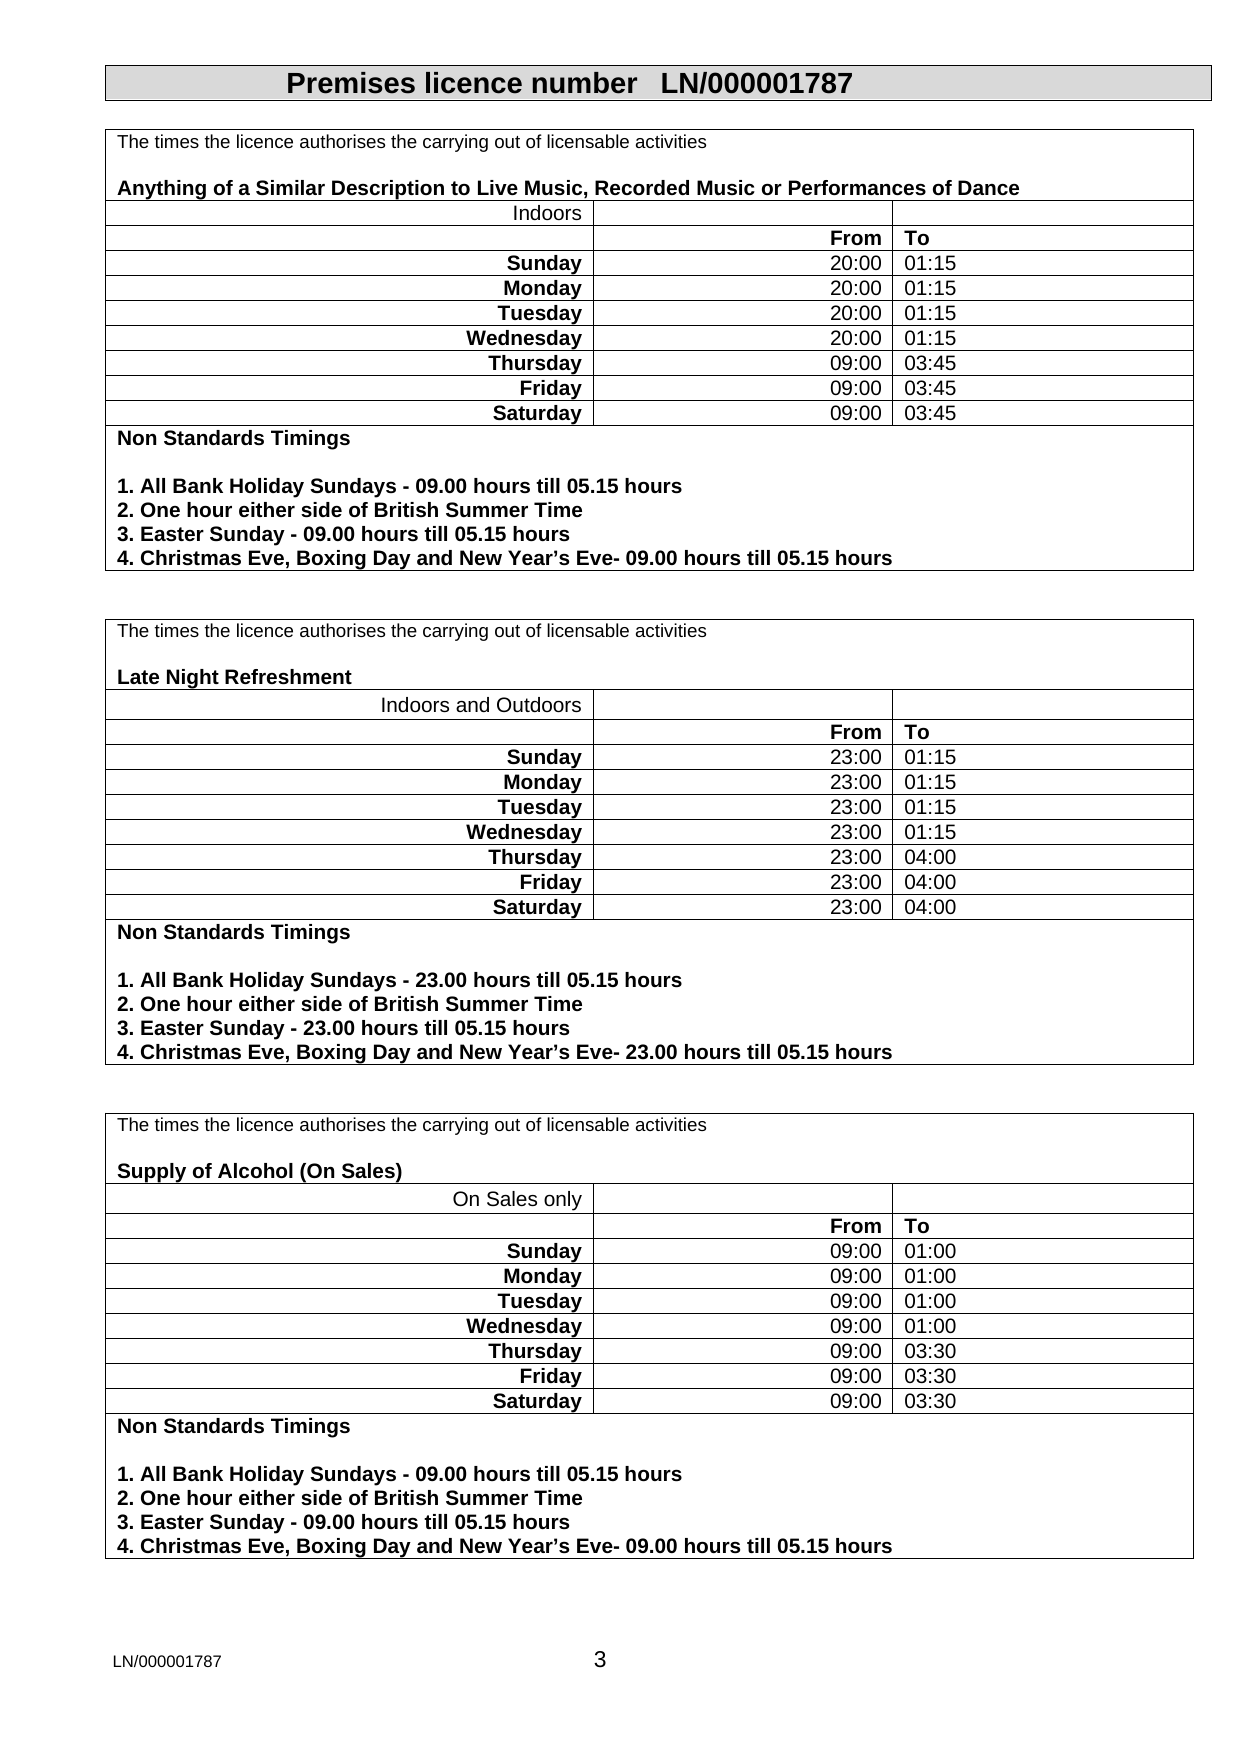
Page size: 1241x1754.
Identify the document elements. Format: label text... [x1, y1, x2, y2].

table_cell Saturday [106, 401, 593, 425]
table_cell Monday [106, 770, 593, 794]
table_cell Wednesday [106, 326, 593, 350]
table_cell 09:00 [594, 1289, 892, 1313]
table_cell To [893, 1214, 1193, 1238]
table_cell [594, 1184, 892, 1213]
table_cell Thursday [106, 351, 593, 375]
table_cell 09:00 [594, 401, 892, 425]
table_cell Saturday [106, 1389, 593, 1413]
table_cell Indoors and Outdoors [106, 690, 593, 719]
table_cell 23:00 [594, 870, 892, 894]
table_cell 09:00 [594, 376, 892, 400]
table_cell 23:00 [594, 770, 892, 794]
table_header The times the licence authorises the carrying out of licensable activities Supply of Alcohol (On Sales) [106, 1114, 1193, 1183]
table_cell 23:00 [594, 895, 892, 919]
table_cell 23:00 [594, 820, 892, 844]
table_header The times the licence authorises the carrying out of licensable activities Anything of a Similar Description to Live Music, Recorded Music or Performances of Dance [106, 130, 1193, 200]
table_cell 03:30 [893, 1389, 1193, 1413]
table_cell Monday [106, 1264, 593, 1288]
table_cell Wednesday [106, 820, 593, 844]
table_cell 01:00 [893, 1264, 1193, 1288]
table_cell 04:00 [893, 895, 1193, 919]
table_cell 09:00 [594, 1389, 892, 1413]
table_cell 09:00 [594, 1239, 892, 1263]
table_cell 20:00 [594, 301, 892, 325]
table_cell 01:15 [893, 795, 1193, 819]
table_cell 03:30 [893, 1364, 1193, 1388]
table_cell To [893, 720, 1193, 744]
table_cell 09:00 [594, 351, 892, 375]
table_cell [893, 690, 1193, 719]
table_cell 04:00 [893, 845, 1193, 869]
table_cell [594, 201, 892, 225]
table_cell Tuesday [106, 1289, 593, 1313]
table_cell Sunday [106, 745, 593, 769]
table_cell 09:00 [594, 1264, 892, 1288]
table_cell Thursday [106, 1339, 593, 1363]
table_cell Indoors [106, 201, 593, 225]
table_cell 01:15 [893, 301, 1193, 325]
table_cell Tuesday [106, 301, 593, 325]
table_cell Non Standards Timings 1. All Bank Holiday Sundays - 23.00 hours till 05.15 hours 2. One hour either side of British Summer Time 3. Easter Sunday - 23.00 hours till 05.15 hours 4. Christmas Eve, Boxing Day and New Year’s Eve- 23.00 hours till 05.15 hours [106, 920, 1193, 1064]
table_cell 01:15 [893, 770, 1193, 794]
table_cell 01:00 [893, 1239, 1193, 1263]
table_cell 01:00 [893, 1314, 1193, 1338]
table_cell [106, 1214, 593, 1238]
table_cell From [594, 226, 892, 250]
table_cell 01:00 [893, 1289, 1193, 1313]
table_cell To [893, 226, 1193, 250]
table_cell Saturday [106, 895, 593, 919]
table_cell 09:00 [594, 1314, 892, 1338]
table_cell 03:45 [893, 376, 1193, 400]
table_cell 20:00 [594, 251, 892, 275]
table_cell 23:00 [594, 795, 892, 819]
table_cell 23:00 [594, 745, 892, 769]
table_cell Thursday [106, 845, 593, 869]
table_cell Friday [106, 376, 593, 400]
table_cell Sunday [106, 1239, 593, 1263]
table_cell On Sales only [106, 1184, 593, 1213]
table_cell 20:00 [594, 326, 892, 350]
table_cell Sunday [106, 251, 593, 275]
table_cell 03:30 [893, 1339, 1193, 1363]
table_cell 01:15 [893, 251, 1193, 275]
table_cell From [594, 1214, 892, 1238]
table_cell Tuesday [106, 795, 593, 819]
table_cell 09:00 [594, 1339, 892, 1363]
table_cell 01:15 [893, 276, 1193, 300]
table_cell 03:45 [893, 351, 1193, 375]
table_cell Friday [106, 1364, 593, 1388]
table_cell 01:15 [893, 745, 1193, 769]
table_cell Monday [106, 276, 593, 300]
table_cell 09:00 [594, 1364, 892, 1388]
table_header The times the licence authorises the carrying out of licensable activities Late Night Refreshment [106, 620, 1193, 689]
table_cell [106, 720, 593, 744]
table_cell [893, 1184, 1193, 1213]
table_cell 04:00 [893, 870, 1193, 894]
table_cell [106, 226, 593, 250]
table_cell 23:00 [594, 845, 892, 869]
table_cell 01:15 [893, 820, 1193, 844]
table_cell [893, 201, 1193, 225]
table_cell Friday [106, 870, 593, 894]
table_cell Wednesday [106, 1314, 593, 1338]
table_cell [594, 690, 892, 719]
table_cell 20:00 [594, 276, 892, 300]
table_cell From [594, 720, 892, 744]
table_cell 03:45 [893, 401, 1193, 425]
table_cell 01:15 [893, 326, 1193, 350]
